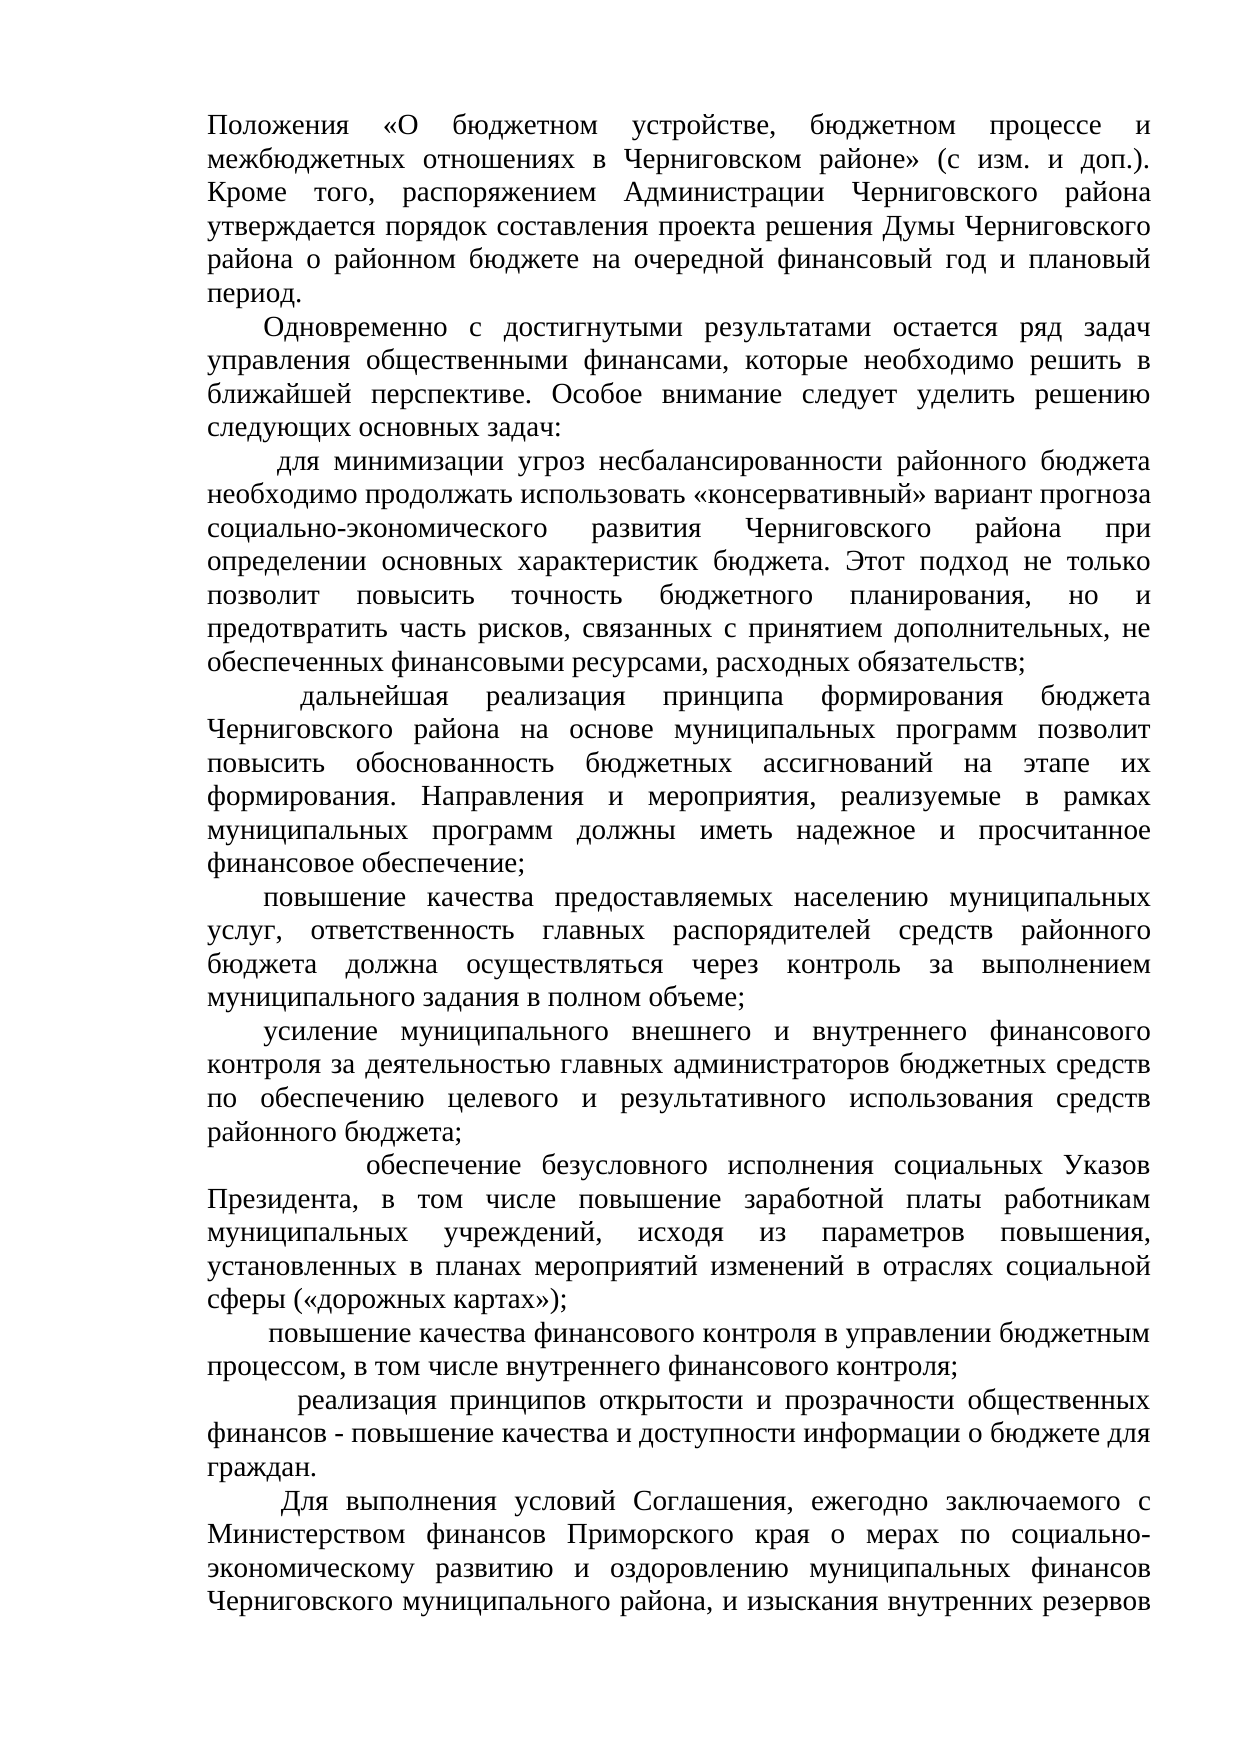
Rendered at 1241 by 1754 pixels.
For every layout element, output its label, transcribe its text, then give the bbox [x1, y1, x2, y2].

text повышение качества финансового контроля в управлении бюджетным процессом, в том числе внутреннего финансового контроля; [207, 1315, 1152, 1382]
text Одновременно с достигнутыми результатами остается ряд задач управления общественными финансами, которые необходимо решить в ближайшей перспективе. Особое внимание следует уделить решению следующих основных задач: [207, 309, 1152, 443]
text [207, 107, 1152, 309]
text дальнейшая реализация принципа формирования бюджета Черниговского района на основе муниципальных программ позволит повысить обоснованность бюджетных ассигнований на этапе их формирования. Направления и мероприятия, реализуемые в рамках муниципальных программ должны иметь надежное и просчитанное финансовое обеспечение; [207, 678, 1152, 879]
text для минимизации угроз несбалансированности районного бюджета необходимо продолжать использовать «консервативный» вариант прогноза социально-экономического развития Черниговского района при определении основных характеристик бюджета. Этот подход не только позволит повысить точность бюджетного планирования, но и предотвратить часть рисков, связанных с принятием дополнительных, не обеспеченных финансовыми ресурсами, расходных обязательств; [207, 443, 1152, 678]
text усиление муниципального внешнего и внутреннего финансового контроля за деятельностью главных администраторов бюджетных средств по обеспечению целевого и результативного использования средств районного бюджета; [207, 1013, 1152, 1147]
text повышение качества предоставляемых населению муниципальных услуг, ответственность главных распорядителей средств районного бюджета должна осуществляться через контроль за выполнением муниципального задания в полном объеме; [207, 879, 1152, 1013]
text обеспечение безусловного исполнения социальных Указов Президента, в том числе повышение заработной платы работникам муниципальных учреждений, исходя из параметров повышения, установленных в планах мероприятий изменений в отраслях социальной сферы («дорожных картах»); [207, 1147, 1152, 1315]
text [207, 1483, 1152, 1617]
text реализация принципов открытости и прозрачности общественных финансов - повышение качества и доступности информации о бюджете для граждан. [207, 1382, 1152, 1483]
